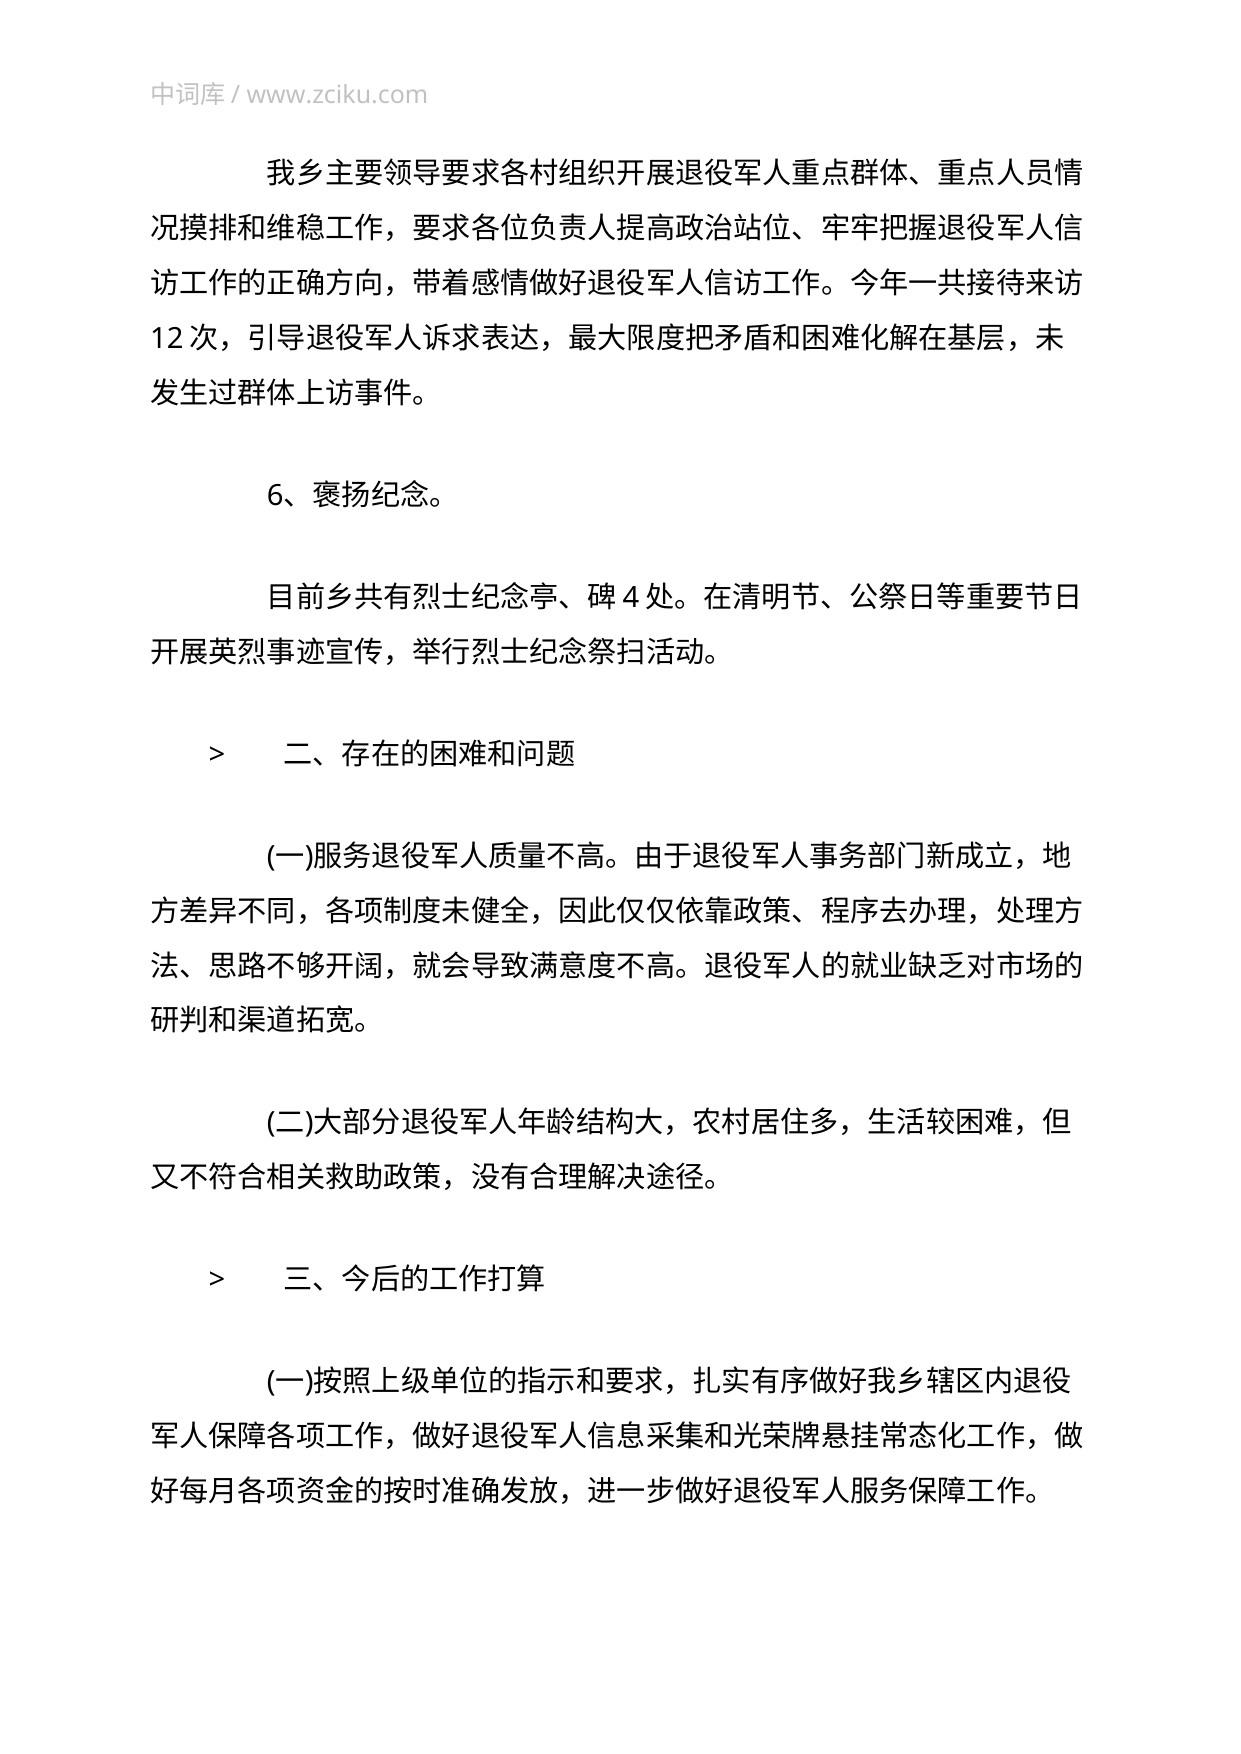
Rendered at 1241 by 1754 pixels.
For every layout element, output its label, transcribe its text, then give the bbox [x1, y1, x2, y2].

text > 三、今后的工作打算 [150, 1256, 1090, 1298]
text (二)大部分退役军人年龄结构大，农村居住多，生活较困难，但又不符合相关救助政策，没有合理解决途径。 [150, 1099, 1090, 1196]
text 我乡主要领导要求各村组织开展退役军人重点群体、重点人员情况摸排和维稳工作，要求各位负责人提高政治站位、牢牢把握退役军人信访工作的正确方向，带着感情做好退役军人信访工作。今年一共接待来访12次，引导退役军人诉求表达，最大限度把矛盾和困难化解在基层，未发生过群体上访事件。 [150, 150, 1090, 412]
text 目前乡共有烈士纪念亭、碑4处。在清明节、公祭日等重要节日开展英烈事迹宣传，举行烈士纪念祭扫活动。 [150, 573, 1090, 671]
text (一)按照上级单位的指示和要求，扎实有序做好我乡辖区内退役军人保障各项工作，做好退役军人信息采集和光荣牌悬挂常态化工作，做好每月各项资金的按时准确发放，进一步做好退役军人服务保障工作。 [150, 1357, 1090, 1510]
text > 二、存在的困难和问题 [150, 730, 1090, 773]
text (一)服务退役军人质量不高。由于退役军人事务部门新成立，地方差异不同，各项制度未健全，因此仅仅依靠政策、程序去办理，处理方法、思路不够开阔，就会导致满意度不高。退役军人的就业缺乏对市场的研判和渠道拓宽。 [150, 832, 1090, 1039]
text 6、褒扬纪念。 [150, 471, 1090, 514]
